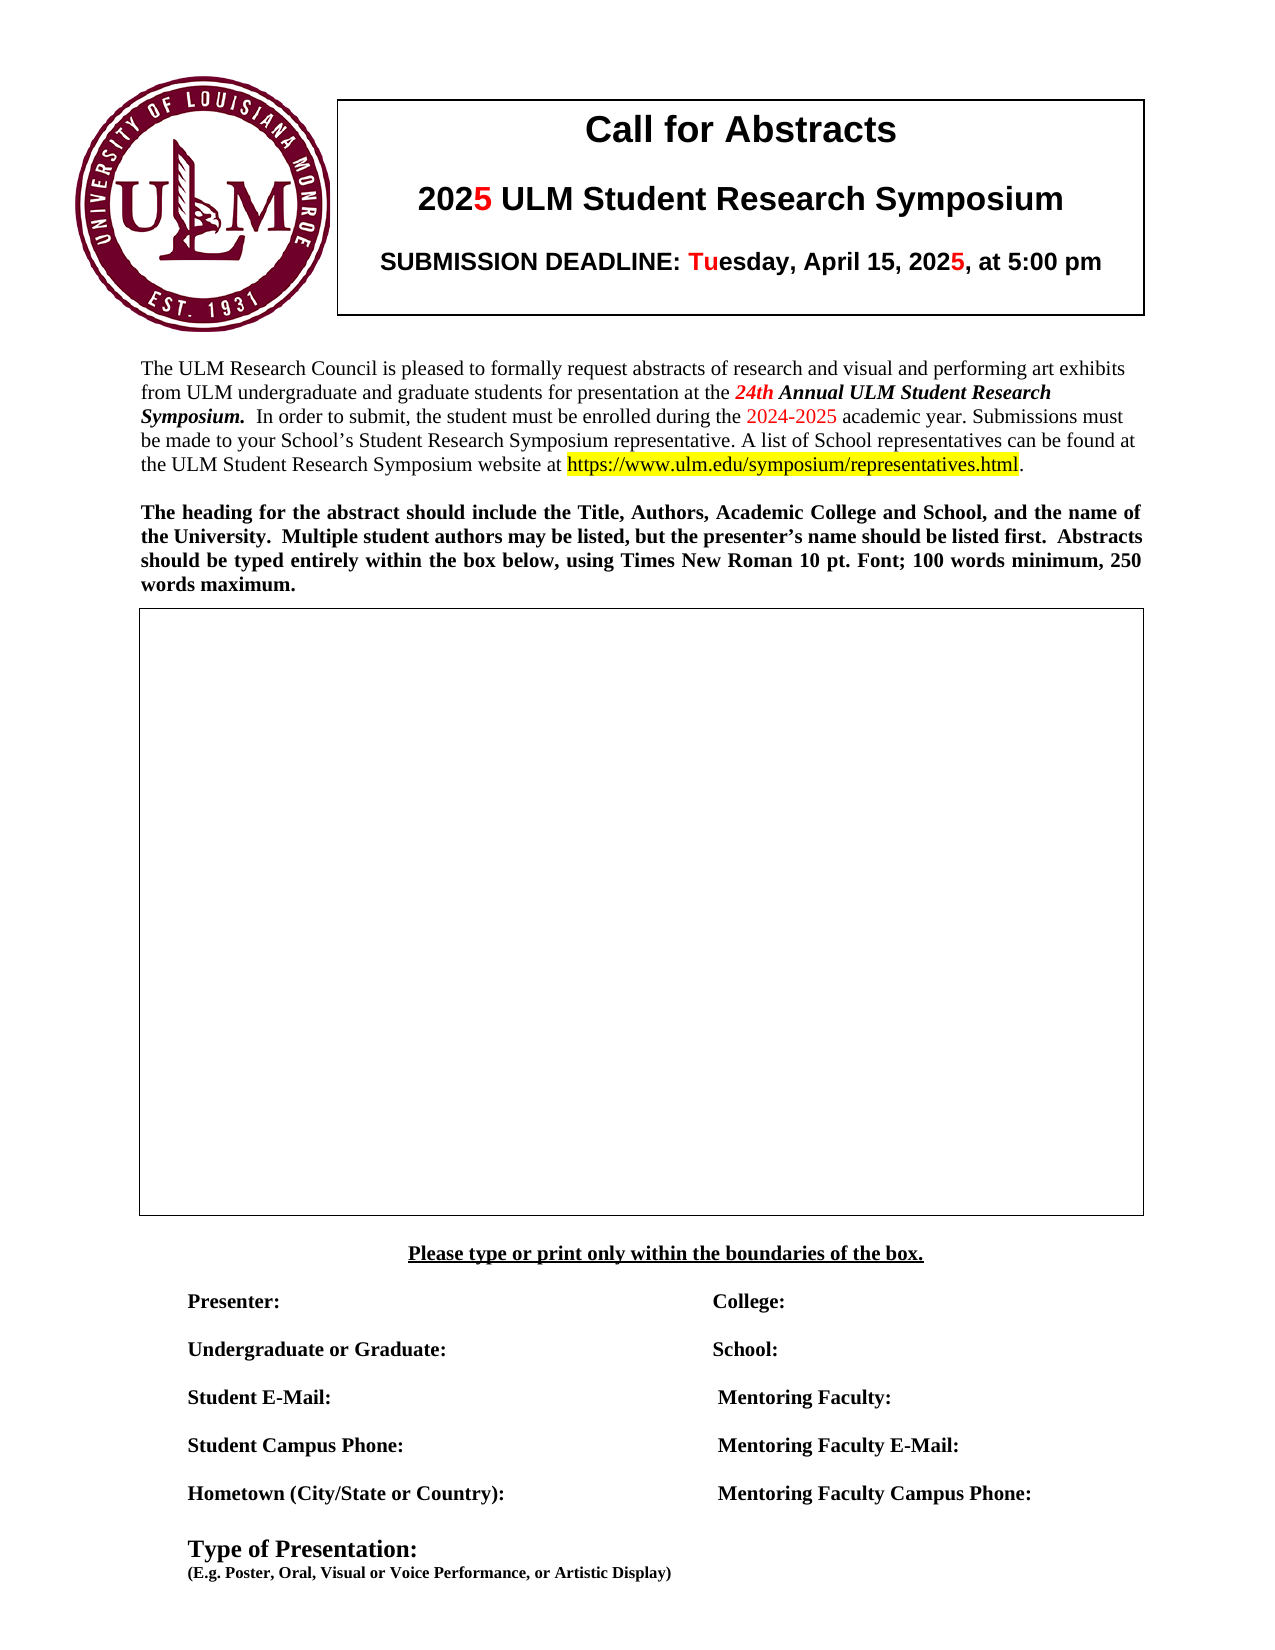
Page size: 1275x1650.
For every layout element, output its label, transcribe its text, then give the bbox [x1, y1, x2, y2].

text Please type or print only within the boundaries of the box. [187, 1241, 1144, 1264]
text Undergraduate or Graduate: School: [187, 1337, 1144, 1361]
text (E.g. Poster, Oral, Visual or Voice Performance, or Artistic Display) [187, 1563, 1144, 1582]
text The heading for the abstract should include the Title, Authors, Academic College and School, and the name of the University. Multiple student authors may be listed, but the presenter’s name should be listed first. Abstracts should be typed entirely within the box below, using Times New Roman 10 pt. Font; 100 words minimum, 250 words maximum. [141, 500, 1144, 596]
text Hometown (City/State or Country): Mentoring Faculty Campus Phone: [187, 1481, 1144, 1505]
text Student Campus Phone: Mentoring Faculty E-Mail: [187, 1433, 1144, 1457]
text The ULM Research Council is pleased to formally request abstracts of research and visual and performing art exhibits from ULM undergraduate and graduate students for presentation at the 24th Annual ULM Student Research Symposium. In order to submit, the student must be enrolled during the 2024-2025 academic year. Submissions must be made to your School’s Student Research Symposium representative. A list of School representatives can be found at the ULM Student Research Symposium website at https://www.ulm.edu/symposium/representatives.html. [141, 356, 1144, 476]
picture [75, 76, 331, 332]
text Type of Presentation: [187, 1534, 1144, 1563]
text Student E-Mail: Mentoring Faculty: [187, 1385, 1144, 1409]
text Presenter: College: [187, 1289, 1144, 1313]
